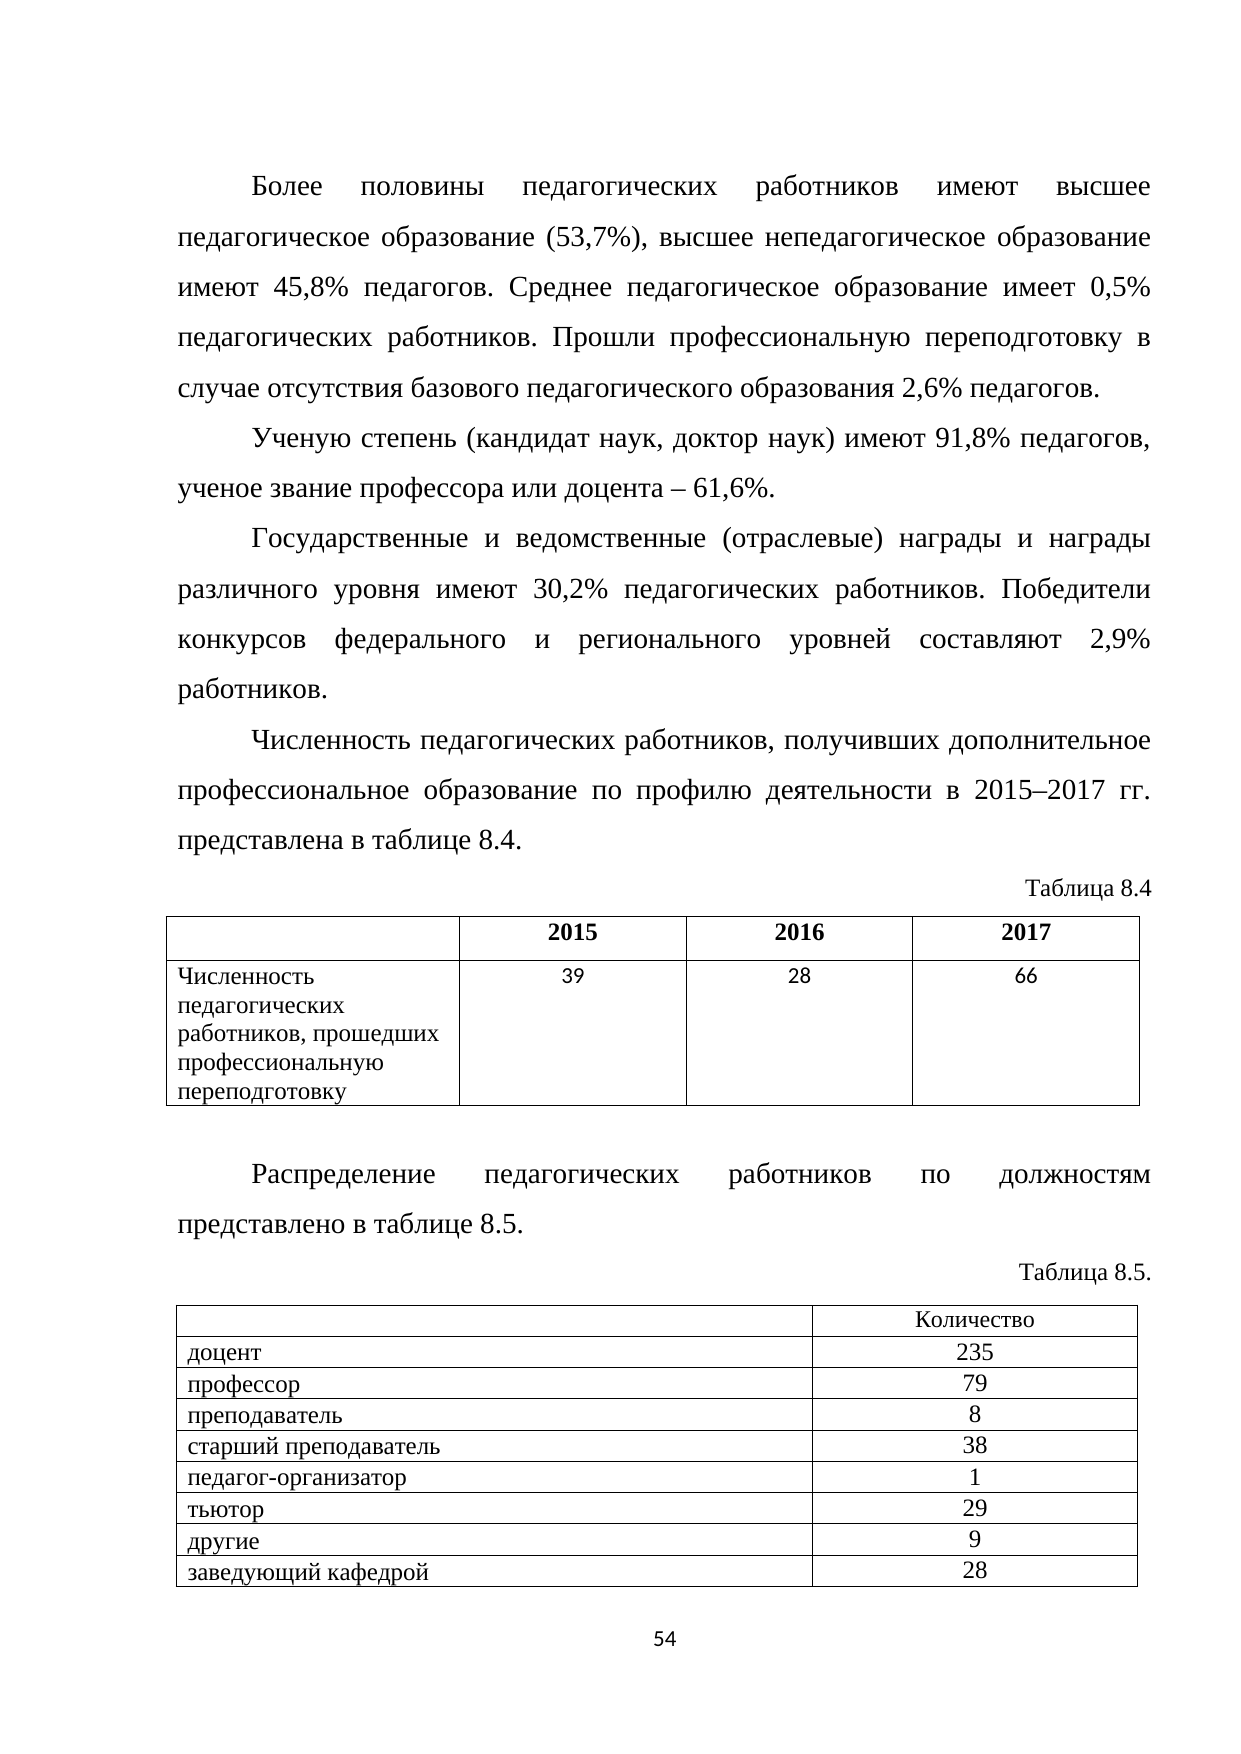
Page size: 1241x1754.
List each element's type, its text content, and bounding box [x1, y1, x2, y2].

table_cell 29 [813, 1493, 1137, 1523]
list Таблица 8.4 [177, 873, 1152, 902]
table_cell 9 [813, 1524, 1137, 1554]
table_cell 79 [813, 1368, 1137, 1398]
table_cell 66 [913, 961, 1139, 1105]
table_header Количество [813, 1306, 1137, 1336]
text Государственные и ведомственные (отраслевые) награды и награды различного уровня имеют 30,2% педагогических работников. Победители конкурсов федерального и регионального уровней составляют 2,9% работников. [177, 521, 1152, 705]
text Таблица 8.5. [177, 1257, 1152, 1286]
table_header 2016 [687, 917, 912, 960]
text Ученую степень (кандидат наук, доктор наук) имеют 91,8% педагогов, ученое звание профессора или доцента – 61,6%. [177, 420, 1152, 504]
table_cell 28 [813, 1556, 1137, 1586]
table_cell 39 [460, 961, 686, 1105]
table_cell 1 [813, 1462, 1137, 1492]
table_cell педагог-организатор [177, 1462, 812, 1492]
table_cell Численность педагогических работников, прошедших профессиональную переподготовку [167, 961, 459, 1105]
table_header 2015 [460, 917, 686, 960]
list Распределение педагогических работников по должностям представлено в таблице 8.5. [177, 1156, 1152, 1240]
table_cell 38 [813, 1431, 1137, 1461]
table_cell 8 [813, 1399, 1137, 1429]
table_cell 28 [687, 961, 912, 1105]
text Более половины педагогических работников имеют высшее педагогическое образование (53,7%), высшее непедагогическое образование имеют 45,8% педагогов. Среднее педагогическое образование имеет 0,5% педагогических работников. Прошли профессиональную переподготовку в случае отсутствия базового педагогического образования 2,6% педагогов. [177, 168, 1152, 403]
list Численность педагогических работников, получивших дополнительное профессиональное образование по профилю деятельности в 2015–2017 гг. представлена в таблице 8.4. [177, 722, 1152, 856]
table_cell доцент [177, 1337, 812, 1367]
table_cell профессор [177, 1368, 812, 1398]
table_header 2017 [913, 917, 1139, 960]
table_cell преподаватель [177, 1399, 812, 1429]
table_header [177, 1306, 812, 1336]
table_header [167, 917, 459, 960]
table_cell тьютор [177, 1493, 812, 1523]
table_cell заведующий кафедрой [177, 1556, 812, 1586]
table_cell 235 [813, 1337, 1137, 1367]
table_cell старший преподаватель [177, 1431, 812, 1461]
table_cell другие [177, 1524, 812, 1554]
